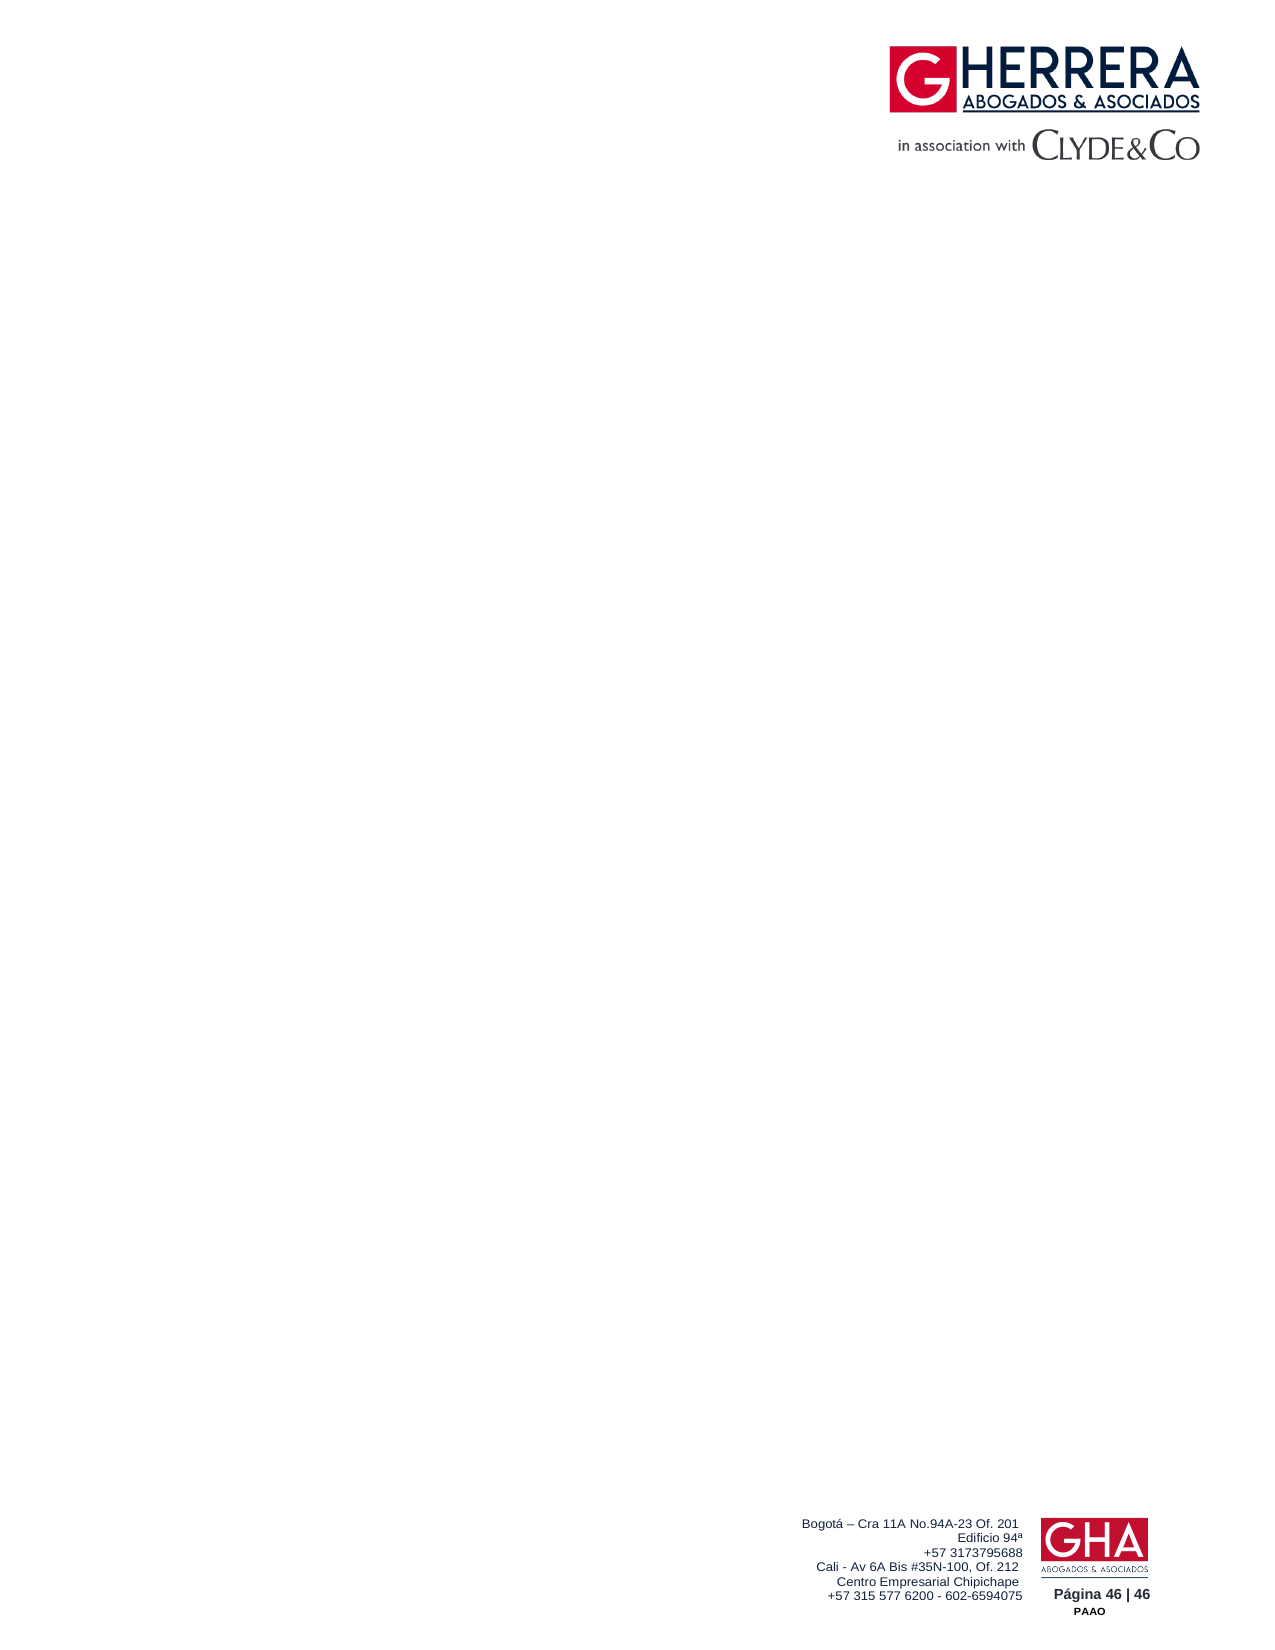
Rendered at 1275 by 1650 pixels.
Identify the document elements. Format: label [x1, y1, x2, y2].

picture [1034, 1514, 1154, 1582]
picture [869, 29, 1220, 177]
